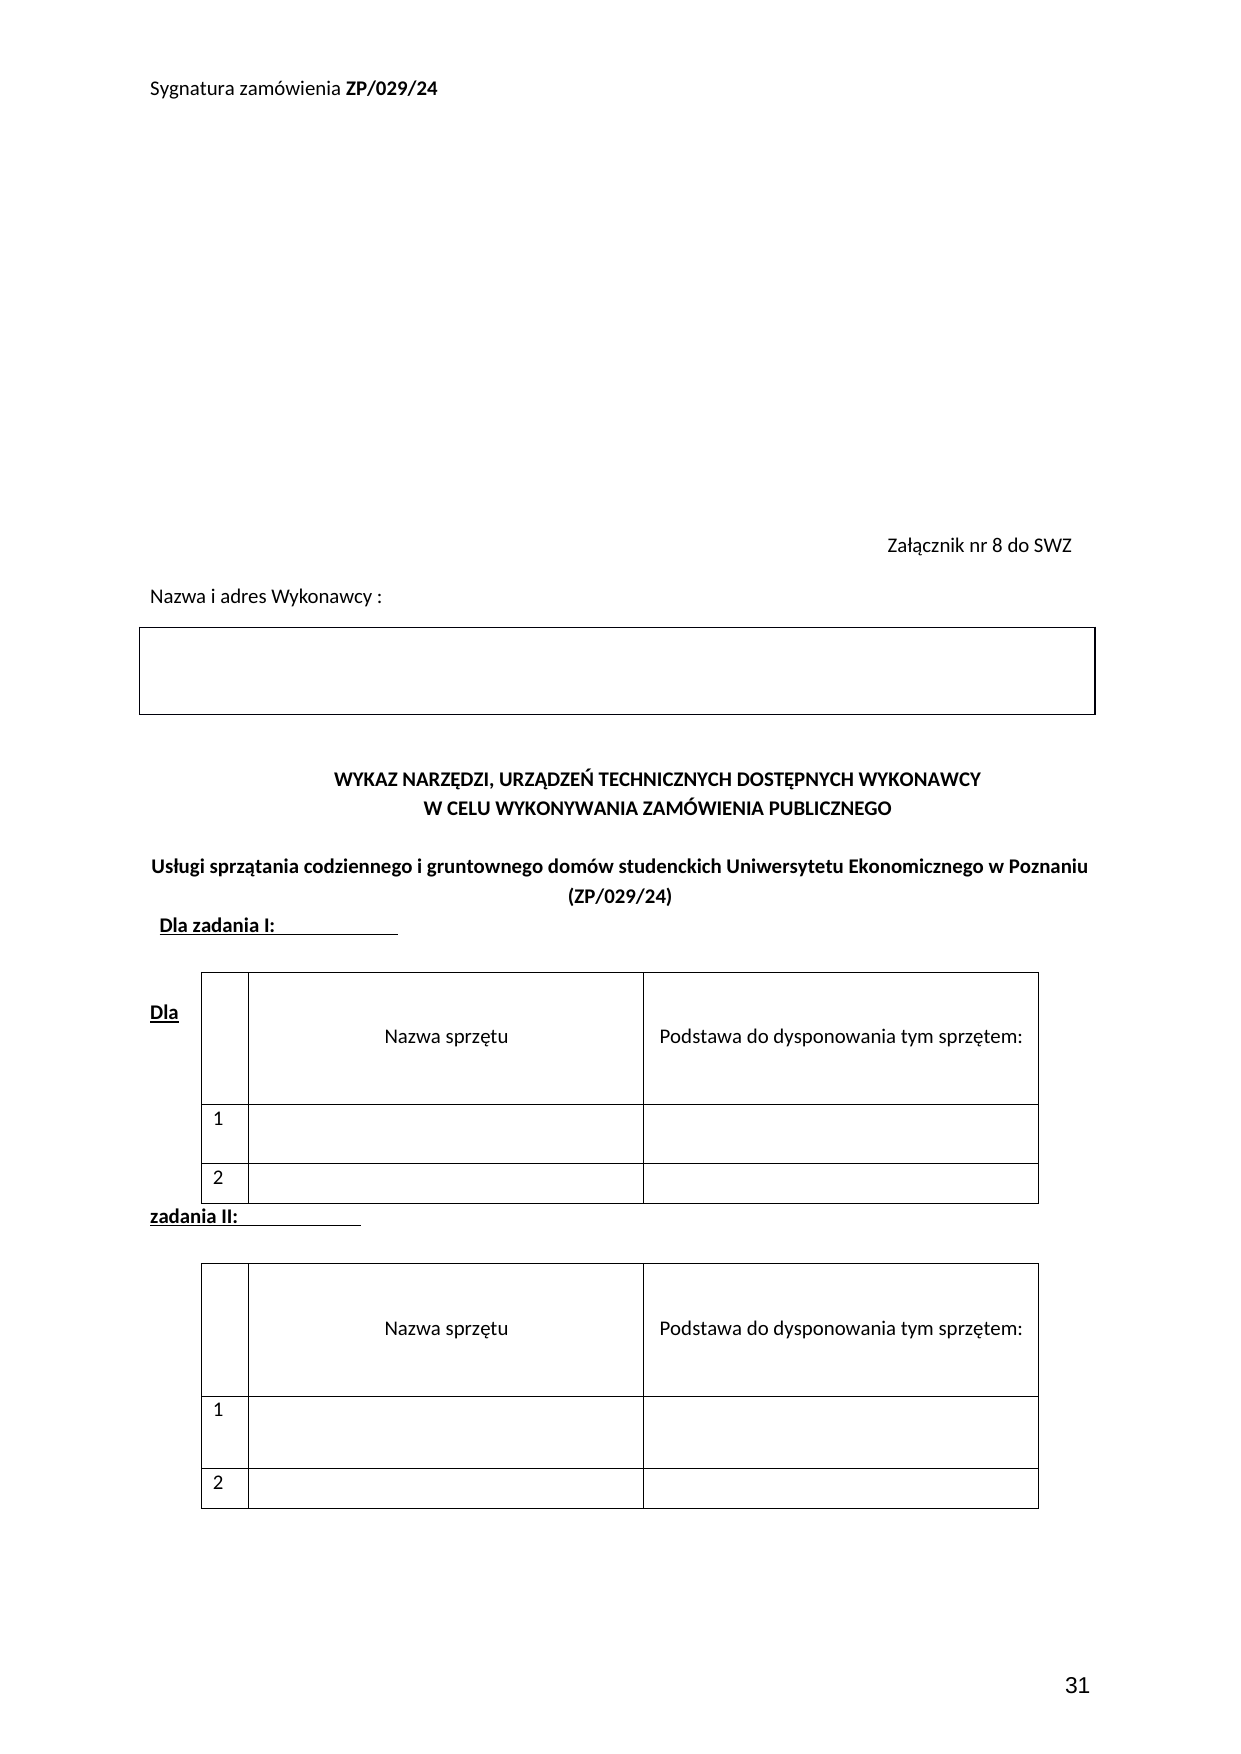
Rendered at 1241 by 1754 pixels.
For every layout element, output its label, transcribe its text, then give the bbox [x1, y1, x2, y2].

table_cell [249, 1397, 643, 1468]
table_cell 2 [202, 1469, 248, 1507]
table_header [140, 628, 1094, 714]
table_header [202, 973, 248, 1104]
text Dla zadania II: [150, 999, 1090, 1229]
text WYKAZ NARZĘDZI, URZĄDZEŃ TECHNICZNYCH DOSTĘPNYCH WYKONAWCY [225, 766, 1090, 792]
table_cell [644, 1105, 1038, 1163]
table_header Nazwa sprzętu [249, 1264, 643, 1396]
text Nazwa i adres Wykonawcy : [150, 583, 1090, 609]
table_cell 1 [202, 1397, 248, 1468]
table_cell [644, 1469, 1038, 1507]
table_cell [644, 1164, 1038, 1202]
table_cell [249, 1164, 643, 1202]
table_header [202, 1264, 248, 1396]
table_cell 1 [202, 1105, 248, 1163]
table_header Podstawa do dysponowania tym sprzętem: [644, 973, 1038, 1104]
table_cell [249, 1105, 643, 1163]
text Usługi sprzątania codziennego i gruntownego domów studenckich Uniwersytetu Ekonomicznego w Poznaniu (ZP/029/24) [150, 854, 1090, 908]
table_cell [644, 1397, 1038, 1468]
table_header Nazwa sprzętu [249, 973, 643, 1104]
text W CELU WYKONYWANIA ZAMÓWIENIA PUBLICZNEGO [225, 795, 1090, 821]
table_header Podstawa do dysponowania tym sprzętem: [644, 1264, 1038, 1396]
table_cell [249, 1469, 643, 1507]
text Dla zadania I: [150, 912, 1090, 937]
text Załącznik nr 8 do SWZ [887, 532, 1090, 558]
table_cell 2 [202, 1164, 248, 1202]
